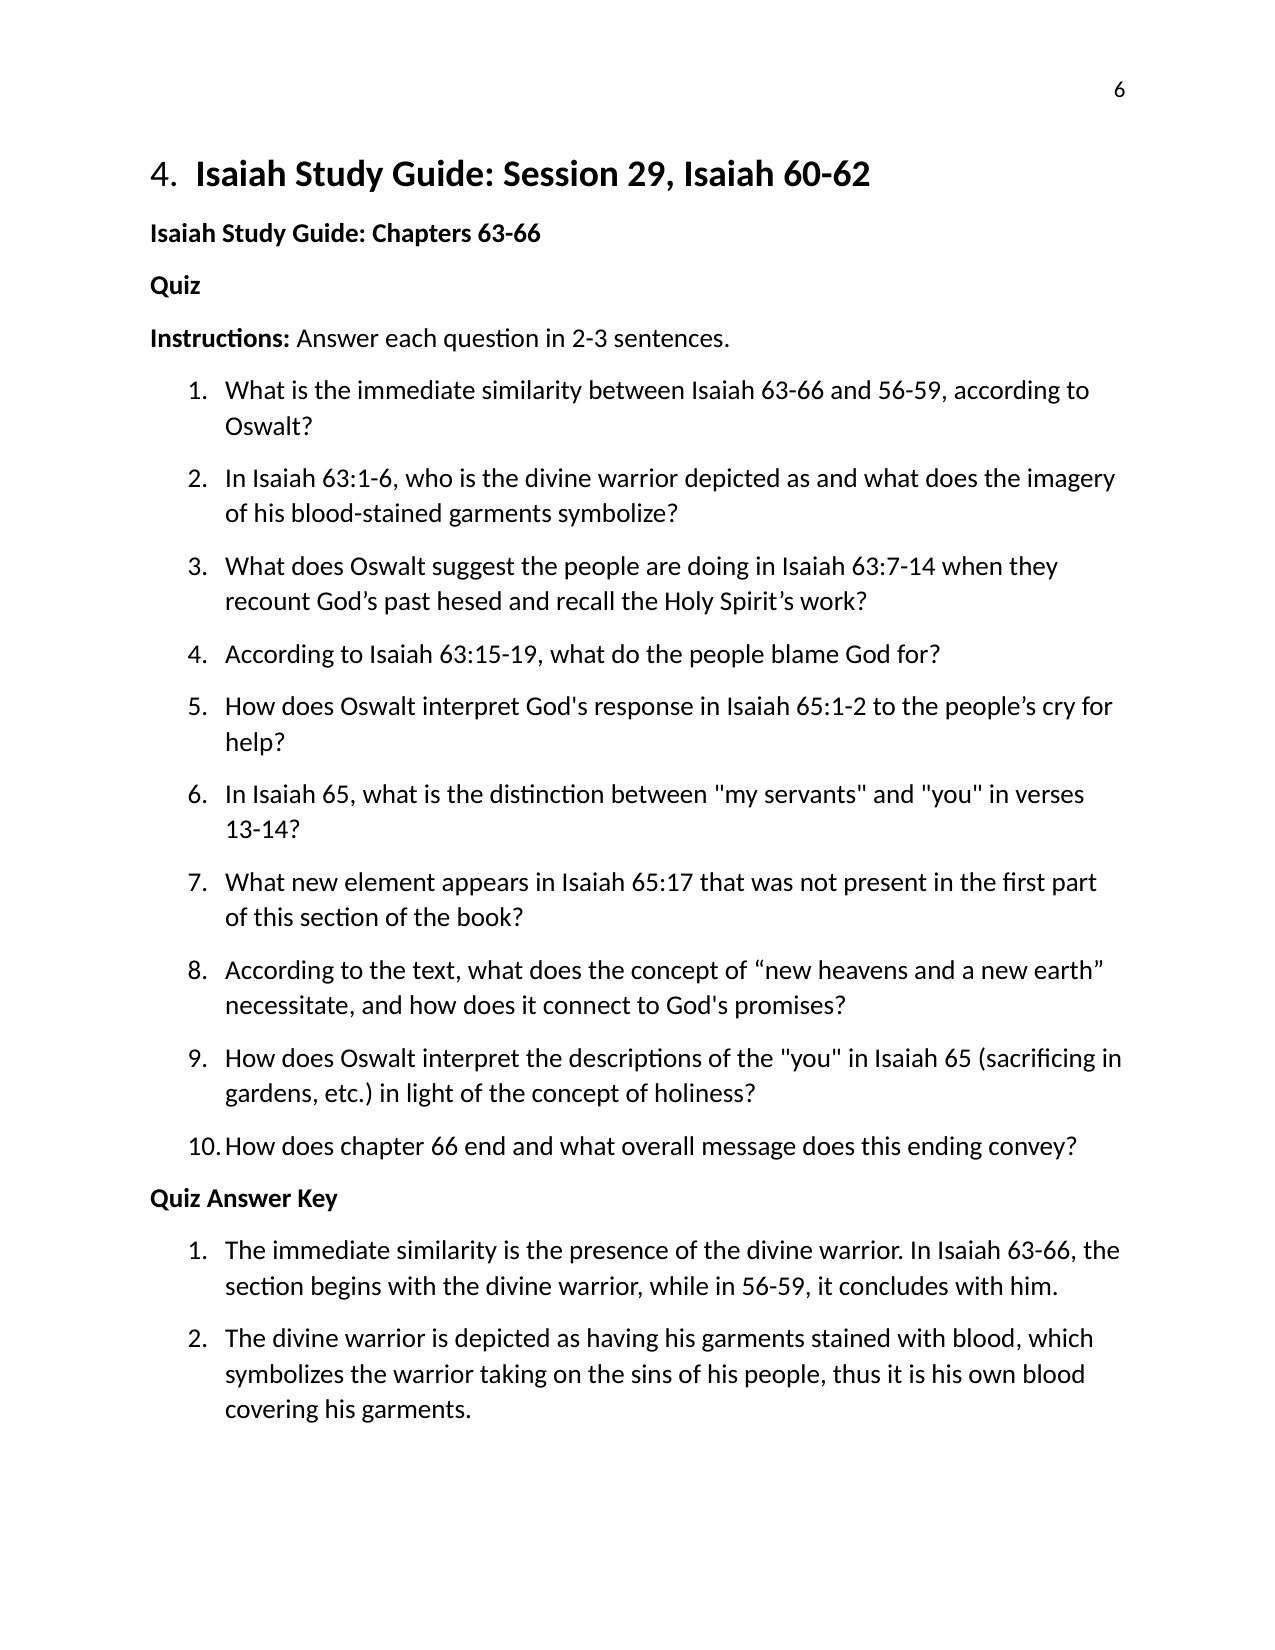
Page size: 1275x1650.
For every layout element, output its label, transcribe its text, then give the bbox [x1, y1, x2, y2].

text 4. Isaiah Study Guide: Session 29, Isaiah 60-62 [150, 150, 1125, 196]
list In Isaiah 63:1-6, who is the divine warrior depicted as and what does the imagery of his blood-stained garments symbolize? [187, 461, 1125, 529]
list According to Isaiah 63:15-19, what do the people blame God for? [187, 637, 1125, 670]
list How does Oswalt interpret the descriptions of the "you" in Isaiah 65 (sacrificing in gardens, etc.) in light of the concept of holiness? [187, 1041, 1125, 1109]
list The immediate similarity is the presence of the divine warrior. In Isaiah 63-66, the section begins with the divine warrior, while in 56-59, it concludes with him. [187, 1233, 1125, 1302]
list The divine warrior is depicted as having his garments stained with blood, which symbolizes the warrior taking on the sins of his people, thus it is his own blood covering his garments. [187, 1321, 1125, 1425]
list According to the text, what does the concept of “new heavens and a new earth” necessitate, and how does it connect to God's promises? [187, 953, 1125, 1021]
text Quiz Answer Key [150, 1181, 1125, 1214]
text Instructions: Answer each question in 2-3 sentences. [150, 321, 1125, 354]
list What is the immediate similarity between Isaiah 63-66 and 56-59, according to Oswalt? [187, 373, 1125, 442]
text Isaiah Study Guide: Chapters 63-66 [150, 216, 1125, 249]
list In Isaiah 65, what is the distinction between "my servants" and "you" in verses 13-14? [187, 777, 1125, 846]
list What does Oswalt suggest the people are doing in Isaiah 63:7-14 when they recount God’s past hesed and recall the Holy Spirit’s work? [187, 549, 1125, 617]
list What new element appears in Isaiah 65:17 that was not present in the first part of this section of the book? [187, 865, 1125, 933]
list How does chapter 66 end and what overall message does this ending convey? [187, 1129, 1125, 1162]
text Quiz [150, 268, 1125, 301]
list How does Oswalt interpret God's response in Isaiah 65:1-2 to the people’s cry for help? [187, 689, 1125, 758]
